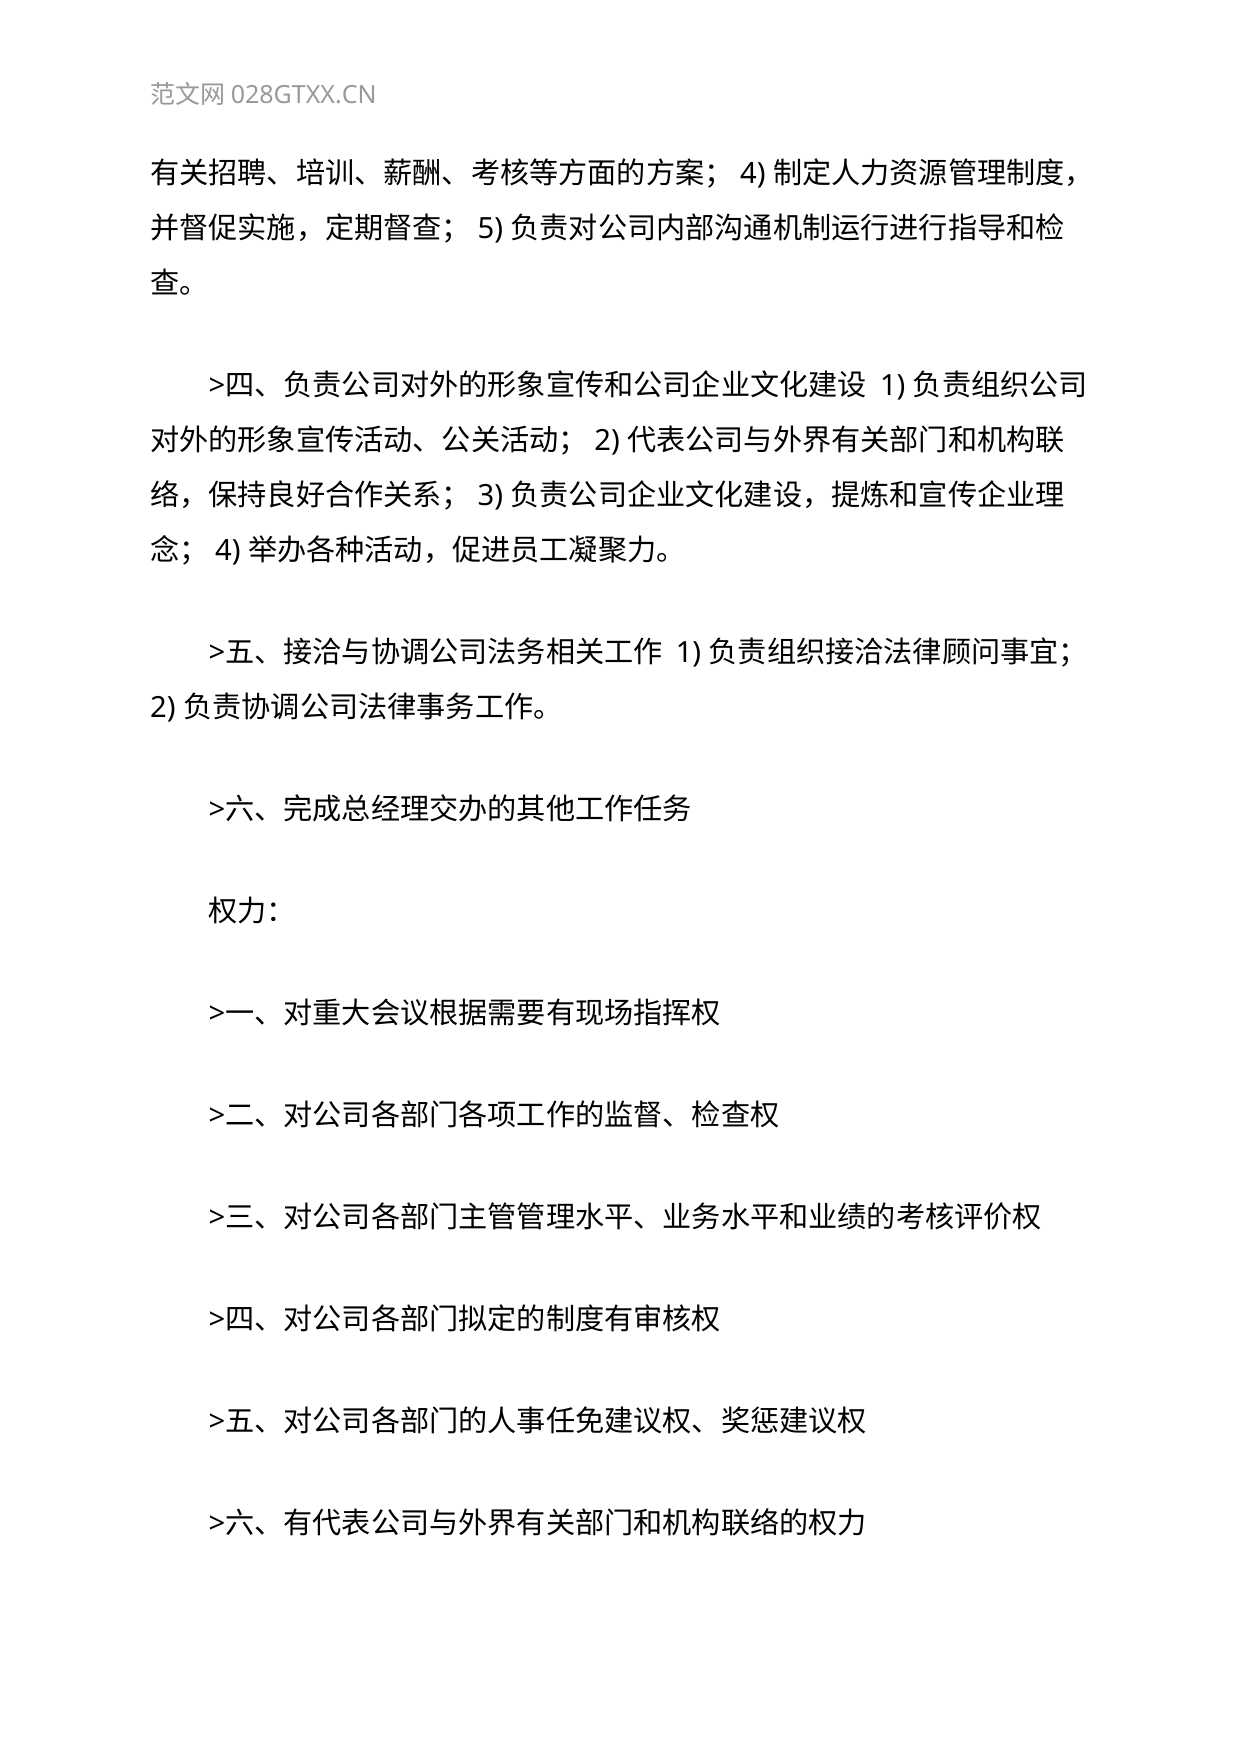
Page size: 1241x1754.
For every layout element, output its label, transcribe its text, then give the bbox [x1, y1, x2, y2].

text >五、对公司各部门的人事任免建议权、奖惩建议权 [150, 1397, 1090, 1440]
text >三、对公司各部门主管管理水平、业务水平和业绩的考核评价权 [150, 1193, 1090, 1236]
text >四、对公司各部门拟定的制度有审核权 [150, 1295, 1090, 1338]
text >四、负责公司对外的形象宣传和公司企业文化建设 1) 负责组织公司对外的形象宣传活动、公关活动； 2) 代表公司与外界有关部门和机构联络，保持良好合作关系； 3) 负责公司企业文化建设，提炼和宣传企业理念； 4) 举办各种活动，促进员工凝聚力。 [150, 362, 1090, 569]
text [150, 150, 1090, 302]
text 权力： [150, 888, 1090, 930]
text >一、对重大会议根据需要有现场指挥权 [150, 989, 1090, 1032]
text >五、接洽与协调公司法务相关工作 1) 负责组织接洽法律顾问事宜； 2) 负责协调公司法律事务工作。 [150, 629, 1090, 726]
text >六、有代表公司与外界有关部门和机构联络的权力 [150, 1499, 1090, 1542]
text >六、完成总经理交办的其他工作任务 [150, 786, 1090, 828]
text >二、对公司各部门各项工作的监督、检查权 [150, 1091, 1090, 1134]
